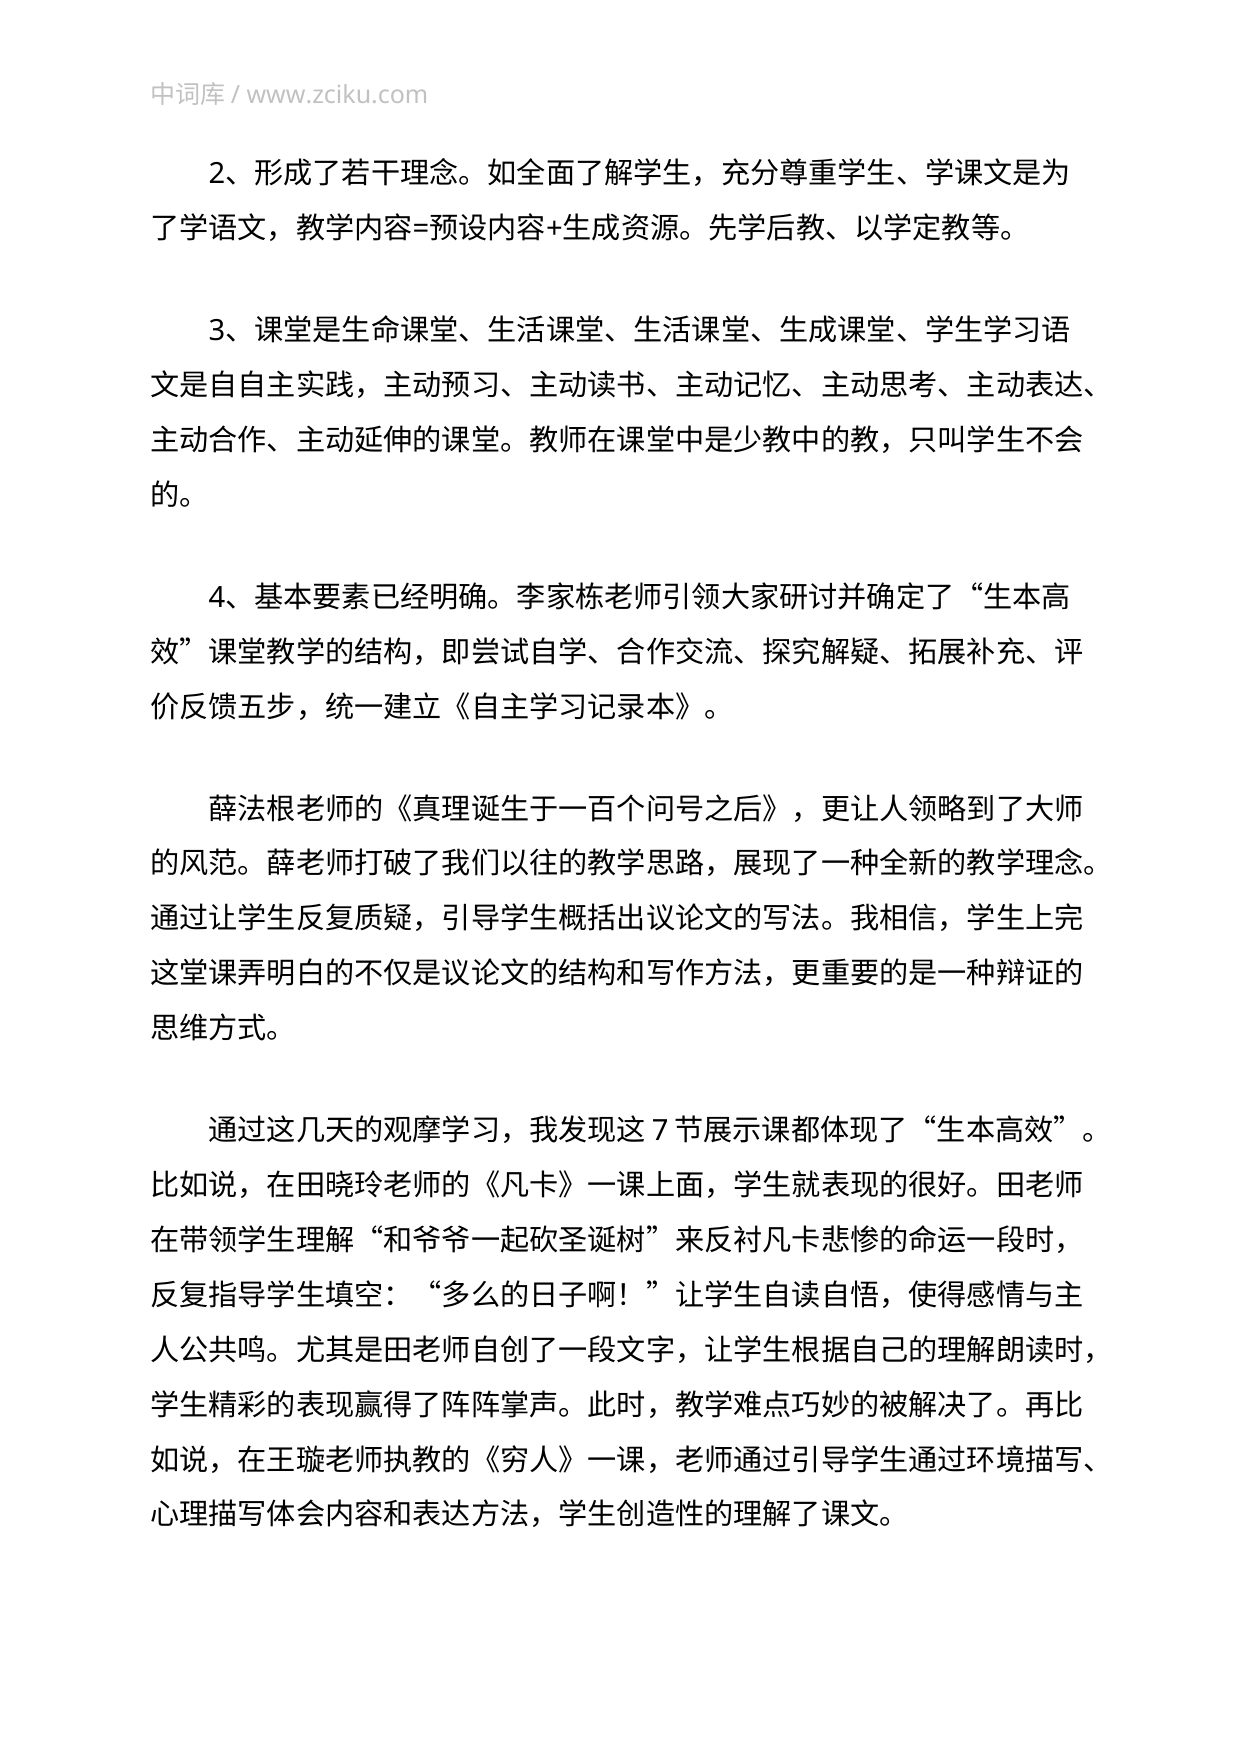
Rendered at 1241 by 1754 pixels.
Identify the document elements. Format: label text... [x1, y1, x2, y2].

text 薛法根老师的《真理诞生于一百个问号之后》，更让人领略到了大师的风范。薛老师打破了我们以往的教学思路，展现了一种全新的教学理念。通过让学生反复质疑，引导学生概括出议论文的写法。我相信，学生上完这堂课弄明白的不仅是议论文的结构和写作方法，更重要的是一种辩证的思维方式。 [150, 785, 1090, 1047]
text 4、基本要素已经明确。李家栋老师引领大家研讨并确定了“生本高效”课堂教学的结构，即尝试自学、合作交流、探究解疑、拓展补充、评价反馈五步，统一建立《自主学习记录本》。 [150, 573, 1090, 726]
text 2、形成了若干理念。如全面了解学生，充分尊重学生、学课文是为了学语文，教学内容=预设内容+生成资源。先学后教、以学定教等。 [150, 150, 1090, 247]
text 3、课堂是生命课堂、生活课堂、生活课堂、生成课堂、学生学习语文是自自主实践，主动预习、主动读书、主动记忆、主动思考、主动表达、主动合作、主动延伸的课堂。教师在课堂中是少教中的教，只叫学生不会的。 [150, 307, 1090, 514]
text 通过这几天的观摩学习，我发现这7节展示课都体现了“生本高效”。比如说，在田晓玲老师的《凡卡》一课上面，学生就表现的很好。田老师在带领学生理解“和爷爷一起砍圣诞树”来反衬凡卡悲惨的命运一段时，反复指导学生填空：“多么的日子啊！”让学生自读自悟，使得感情与主人公共鸣。尤其是田老师自创了一段文字，让学生根据自己的理解朗读时，学生精彩的表现赢得了阵阵掌声。此时，教学难点巧妙的被解决了。再比如说，在王璇老师执教的《穷人》一课，老师通过引导学生通过环境描写、心理描写体会内容和表达方法，学生创造性的理解了课文。 [150, 1107, 1090, 1533]
